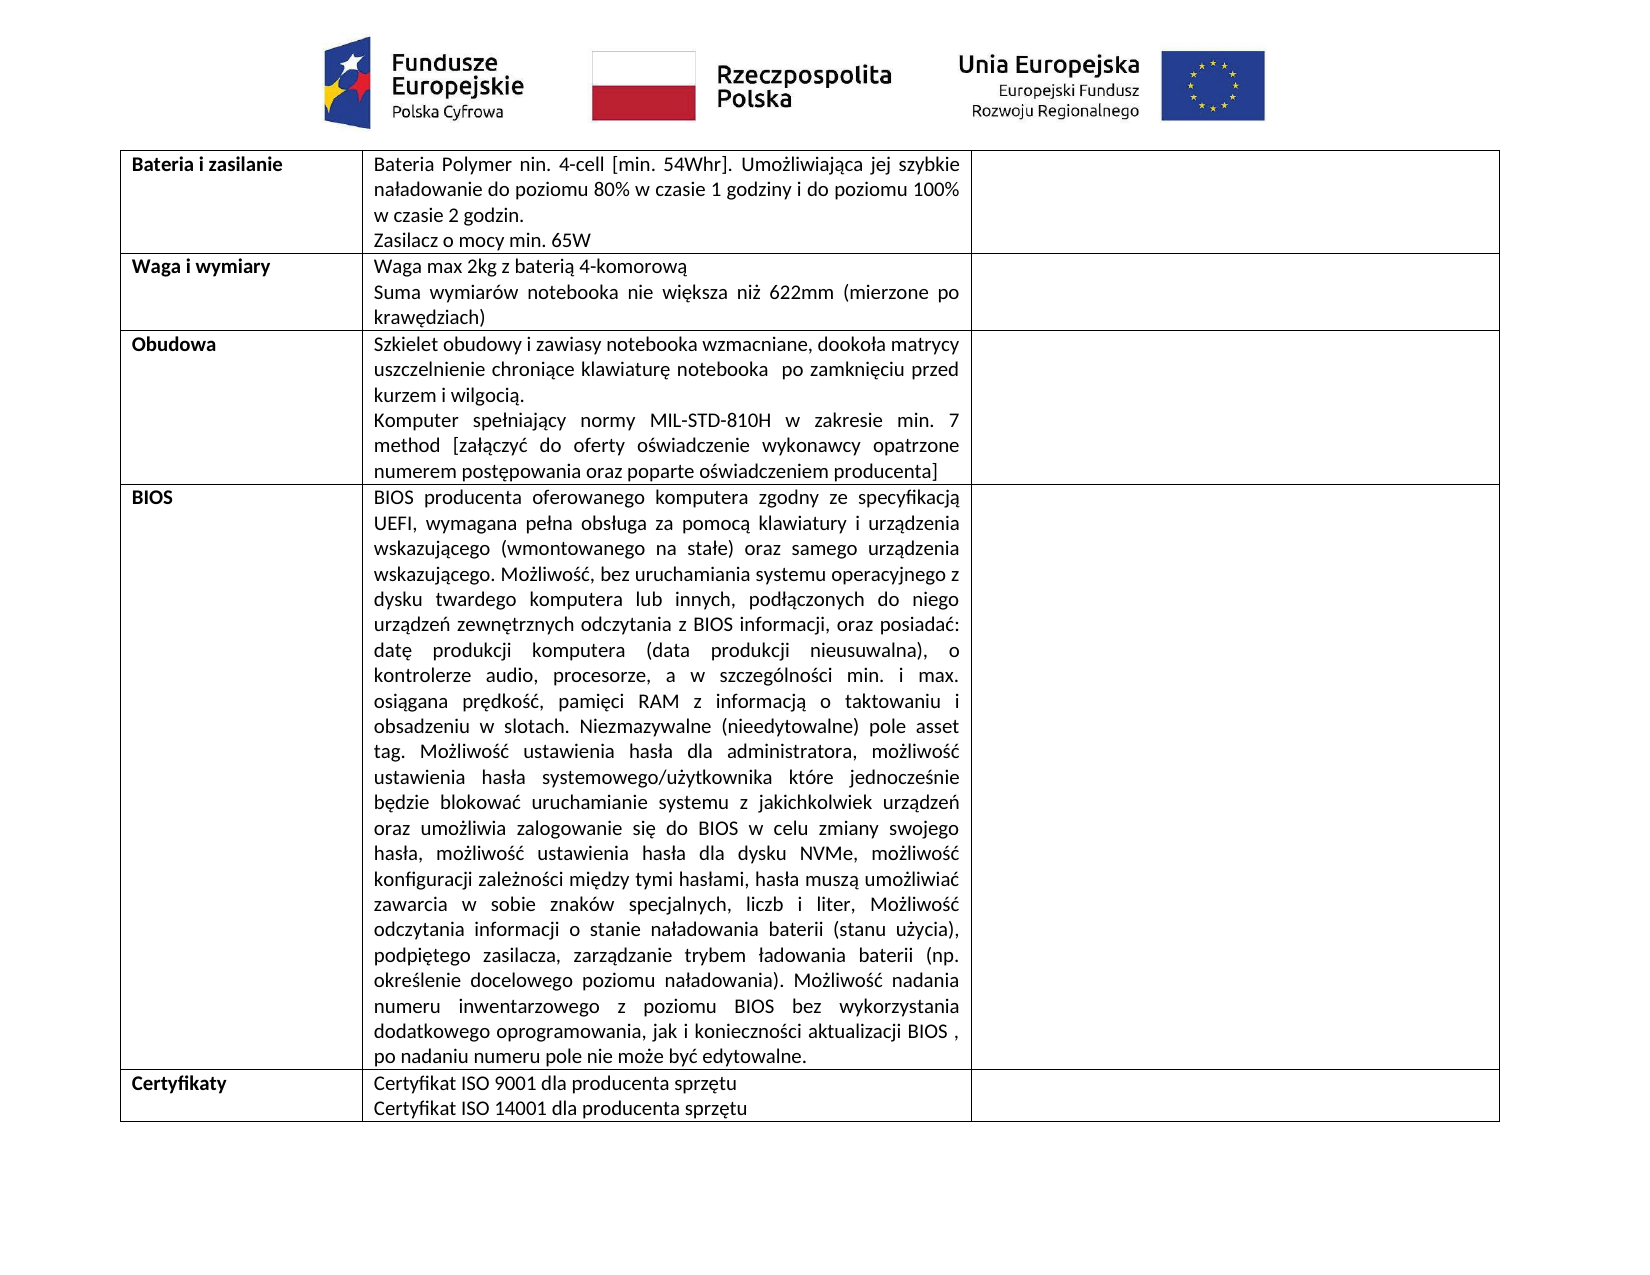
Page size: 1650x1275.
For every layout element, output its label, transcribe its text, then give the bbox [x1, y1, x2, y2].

table_cell [972, 1070, 1499, 1121]
table_cell BIOS [121, 485, 362, 1069]
table_cell Bateria i zasilanie [121, 151, 362, 253]
table_cell Waga max 2kg z baterią 4-komorową Suma wymiarów notebooka nie większa niż 622mm (mierzone po krawędziach) [363, 254, 971, 330]
table_cell Bateria Polymer nin. 4-cell [min. 54Whr]. Umożliwiająca jej szybkie naładowanie do poziomu 80% w czasie 1 godziny i do poziomu 100% w czasie 2 godzin. Zasilacz o mocy min. 65W [363, 151, 971, 253]
table_cell Szkielet obudowy i zawiasy notebooka wzmacniane, dookoła matrycy uszczelnienie chroniące klawiaturę notebooka po zamknięciu przed kurzem i wilgocią. Komputer spełniający normy MIL-STD-810H w zakresie min. 7 method [załączyć do oferty oświadczenie wykonawcy opatrzone numerem postępowania oraz poparte oświadczeniem producenta] [363, 331, 971, 483]
table_cell [972, 485, 1499, 1069]
table_cell Certyfikaty [121, 1070, 362, 1121]
table_cell [972, 151, 1499, 253]
table_cell BIOS producenta oferowanego komputera zgodny ze specyfikacją UEFI, wymagana pełna obsługa za pomocą klawiatury i urządzenia wskazującego (wmontowanego na stałe) oraz samego urządzenia wskazującego. Możliwość, bez uruchamiania systemu operacyjnego z dysku twardego komputera lub innych, podłączonych do niego urządzeń zewnętrznych odczytania z BIOS informacji, oraz posiadać: datę produkcji komputera (data produkcji nieusuwalna), o kontrolerze audio, procesorze, a w szczególności min. i max. osiągana prędkość, pamięci RAM z informacją o taktowaniu i obsadzeniu w slotach. Niezmazywalne (nieedytowalne) pole asset tag. Możliwość ustawienia hasła dla administratora, możliwość ustawienia hasła systemowego/użytkownika które jednocześnie będzie blokować uruchamianie systemu z jakichkolwiek urządzeń oraz umożliwia zalogowanie się do BIOS w celu zmiany swojego hasła, możliwość ustawienia hasła dla dysku NVMe, możliwość konfiguracji zależności między tymi hasłami, hasła muszą umożliwiać zawarcia w sobie znaków specjalnych, liczb i liter, Możliwość odczytania informacji o stanie naładowania baterii (stanu użycia), podpiętego zasilacza, zarządzanie trybem ładowania baterii (np. określenie docelowego poziomu naładowania). Możliwość nadania numeru inwentarzowego z poziomu BIOS bez wykorzystania dodatkowego oprogramowania, jak i konieczności aktualizacji BIOS , po nadaniu numeru pole nie może być edytowalne. [363, 485, 971, 1069]
picture [321, 33, 1267, 132]
table_cell [972, 254, 1499, 330]
table_cell Waga i wymiary [121, 254, 362, 330]
table_cell [972, 331, 1499, 483]
table_cell Obudowa [121, 331, 362, 483]
